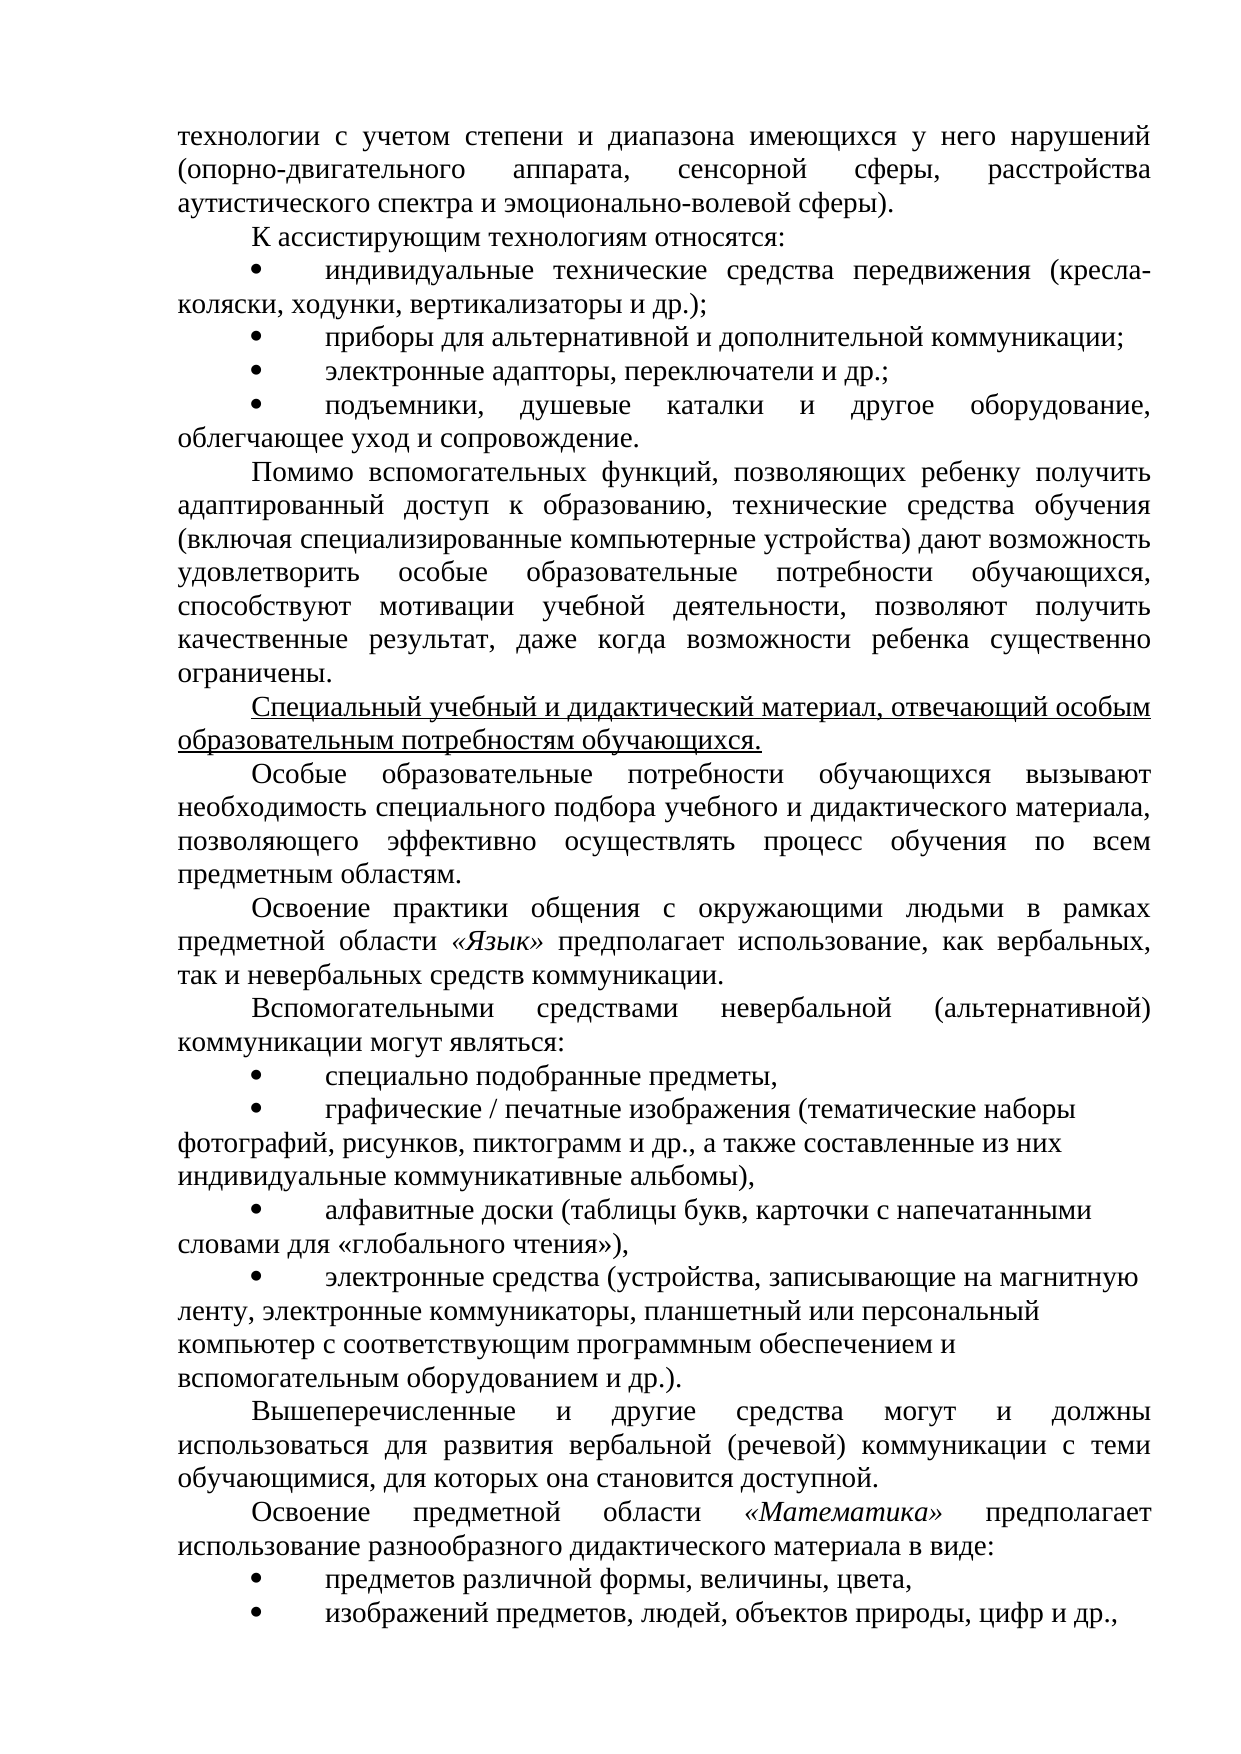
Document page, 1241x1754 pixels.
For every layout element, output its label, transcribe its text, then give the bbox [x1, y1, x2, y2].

list алфавитные доски (таблицы букв, карточки с напечатанными словами для «глобального чтения»), [177, 1192, 1152, 1259]
list специально подобранные предметы, [177, 1058, 1152, 1091]
text Освоение предметной области «Математика» предполагает использование разнообразного дидактического материала в виде: [177, 1494, 1152, 1561]
list предметов различной формы, величины, цвета, [177, 1561, 1152, 1595]
text К ассистирующим технологиям относятся: [177, 219, 1152, 252]
list индивидуальные технические средства передвижения (кресла-коляски, ходунки, вертикализаторы и др.); [177, 252, 1152, 319]
text Вышеперечисленные и другие средства могут и должны использоваться для развития вербальной (речевой) коммуникации с теми обучающимися, для которых она становится доступной. [177, 1393, 1152, 1494]
list электронные адапторы, переключатели и др.; [177, 353, 1152, 387]
text Помимо вспомогательных функций, позволяющих ребенку получить адаптированный доступ к образованию, технические средства обучения (включая специализированные компьютерные устройства) дают возможность удовлетворить особые образовательные потребности обучающихся, способствуют мотивации учебной деятельности, позволяют получить качественные результат, даже когда возможности ребенка существенно ограничены. [177, 454, 1152, 689]
text Освоение практики общения с окружающими людьми в рамках предметной области «Язык» предполагает использование, как вербальных, так и невербальных средств коммуникации. [177, 890, 1152, 991]
text Вспомогательными средствами невербальной (альтернативной) коммуникации могут являться: [177, 991, 1152, 1058]
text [177, 118, 1152, 219]
list графические / печатные изображения (тематические наборы фотографий, рисунков, пиктограмм и др., а также составленные из них индивидуальные коммуникативные альбомы), [177, 1091, 1152, 1192]
list приборы для альтернативной и дополнительной коммуникации; [177, 319, 1152, 353]
list подъемники, душевые каталки и другое оборудование, облегчающее уход и сопровождение. [177, 387, 1152, 454]
list изображений предметов, людей, объектов природы, цифр и др., [177, 1595, 1152, 1628]
text Особые образовательные потребности обучающихся вызывают необходимость специального подбора учебного и дидактического материала, позволяющего эффективно осуществлять процесс обучения по всем предметным областям. [177, 756, 1152, 890]
text Специальный учебный и дидактический материал, отвечающий особым образовательным потребностям обучающихся. [177, 689, 1152, 756]
list электронные средства (устройства, записывающие на магнитную ленту, электронные коммуникаторы, планшетный или персональный компьютер с соответствующим программным обеспечением и вспомогательным оборудованием и др.). [177, 1259, 1152, 1393]
